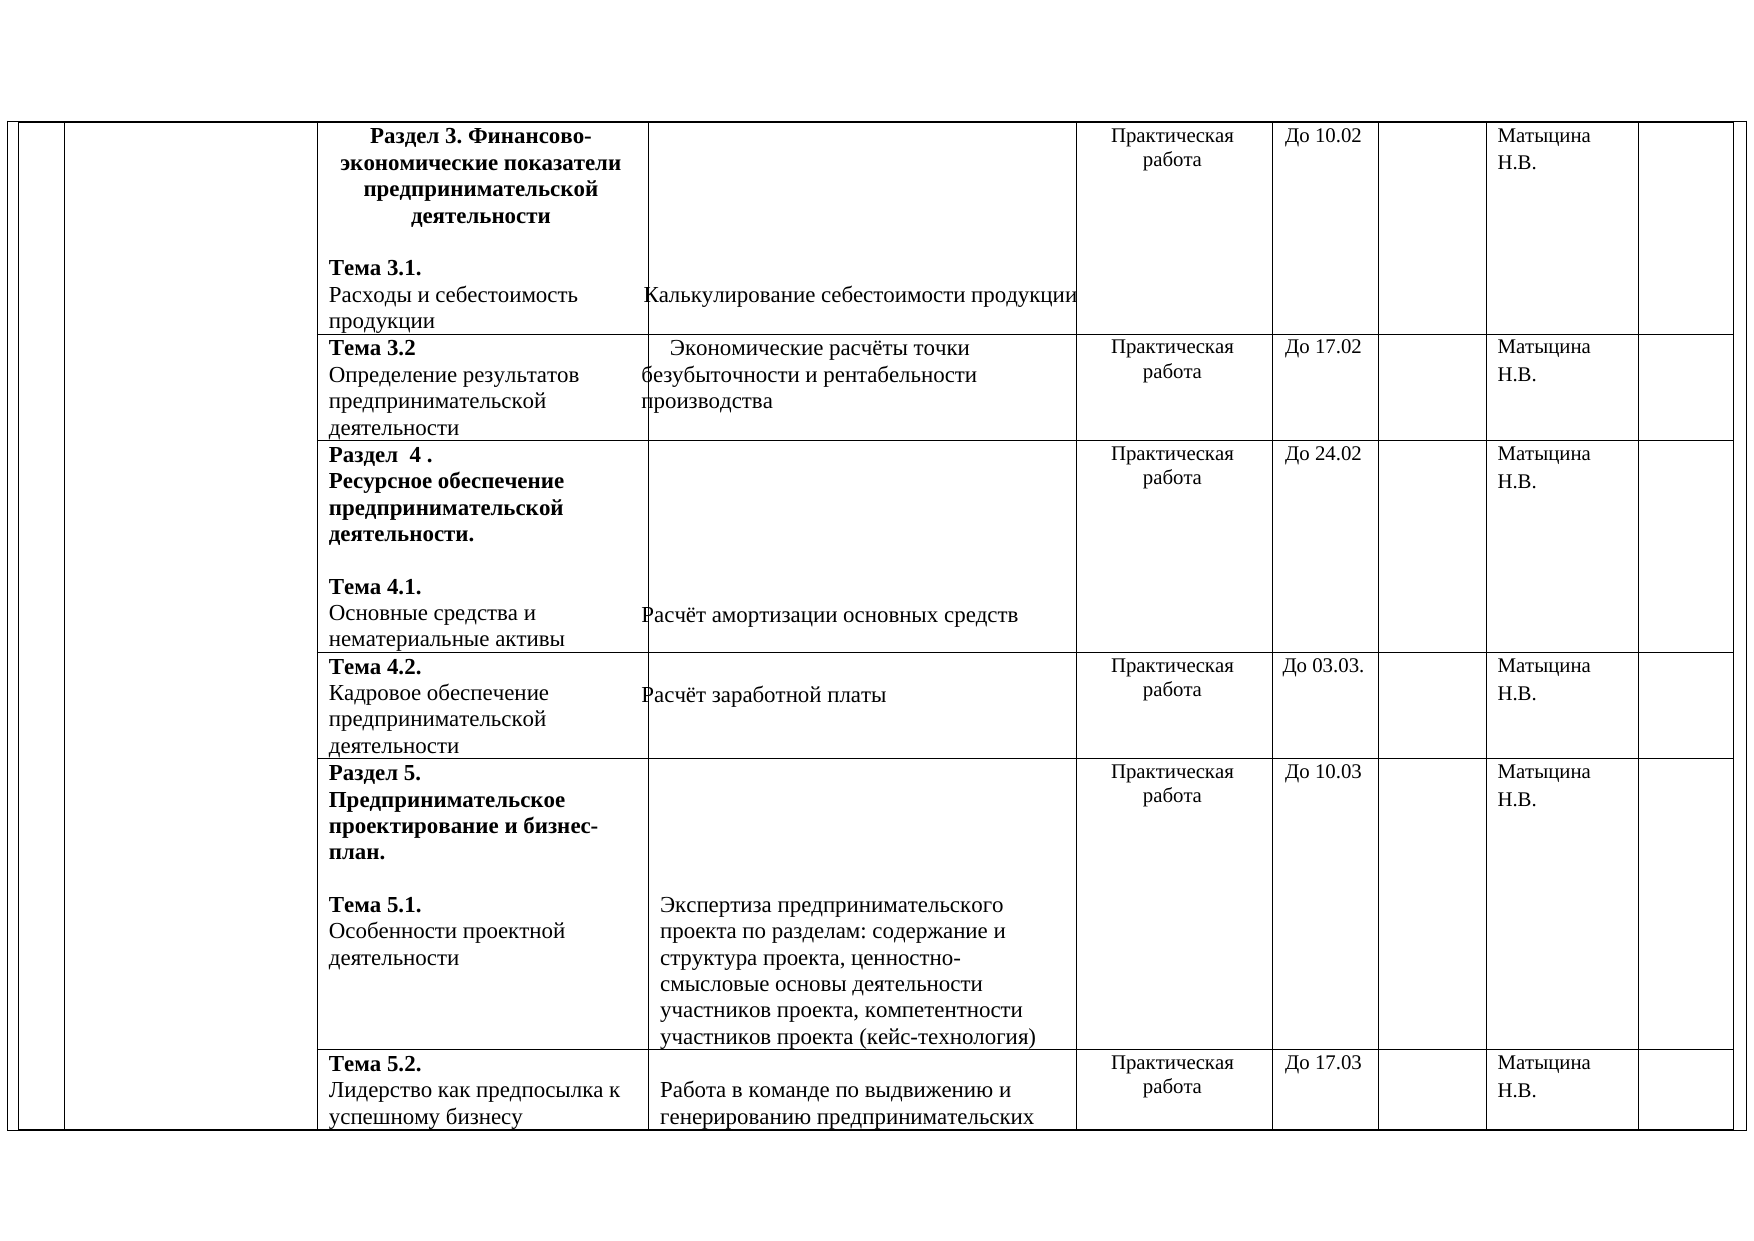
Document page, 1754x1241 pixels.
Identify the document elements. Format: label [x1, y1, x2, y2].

table_cell [1639, 1050, 1733, 1129]
table_cell [1379, 335, 1486, 440]
table_cell [8, 122, 18, 1130]
table_cell [649, 653, 1076, 758]
table_cell [19, 123, 64, 1129]
table_cell [1379, 759, 1486, 1049]
table_cell [65, 123, 317, 1129]
table_cell [1273, 335, 1378, 440]
table_cell [649, 759, 1076, 1049]
table_cell [1379, 441, 1486, 652]
table_cell [1077, 441, 1272, 652]
table_cell [1077, 653, 1272, 758]
table_cell [1639, 123, 1733, 334]
table_cell [1487, 335, 1638, 440]
table_cell [1379, 653, 1486, 758]
table_cell [1487, 1050, 1638, 1129]
table_cell [1487, 123, 1638, 334]
table_cell [1077, 123, 1272, 334]
table_cell [318, 123, 648, 334]
table_cell [1487, 759, 1638, 1049]
table_cell [1273, 1050, 1378, 1129]
table_cell [649, 441, 1076, 652]
table_cell [318, 1050, 648, 1129]
table_cell [318, 759, 648, 1049]
table_cell [1379, 1050, 1486, 1129]
table_cell [1273, 653, 1378, 758]
table_cell [1273, 759, 1378, 1049]
table_cell [1077, 759, 1272, 1049]
table_cell [1077, 335, 1272, 440]
table_cell [1639, 653, 1733, 758]
table_cell [649, 335, 1076, 440]
table_cell [649, 123, 1076, 334]
table_cell [1487, 653, 1638, 758]
table_cell [649, 1050, 1076, 1129]
table_cell [1639, 441, 1733, 652]
table_cell [1734, 122, 1746, 1130]
table_cell [318, 335, 648, 440]
table_cell [1487, 441, 1638, 652]
table_cell [1077, 1050, 1272, 1129]
table_cell [1273, 441, 1378, 652]
table_cell [1379, 123, 1486, 334]
table_cell [318, 441, 648, 652]
table_cell [318, 653, 648, 758]
table_cell [1639, 759, 1733, 1049]
table_cell [1639, 335, 1733, 440]
table_cell [1273, 123, 1378, 334]
